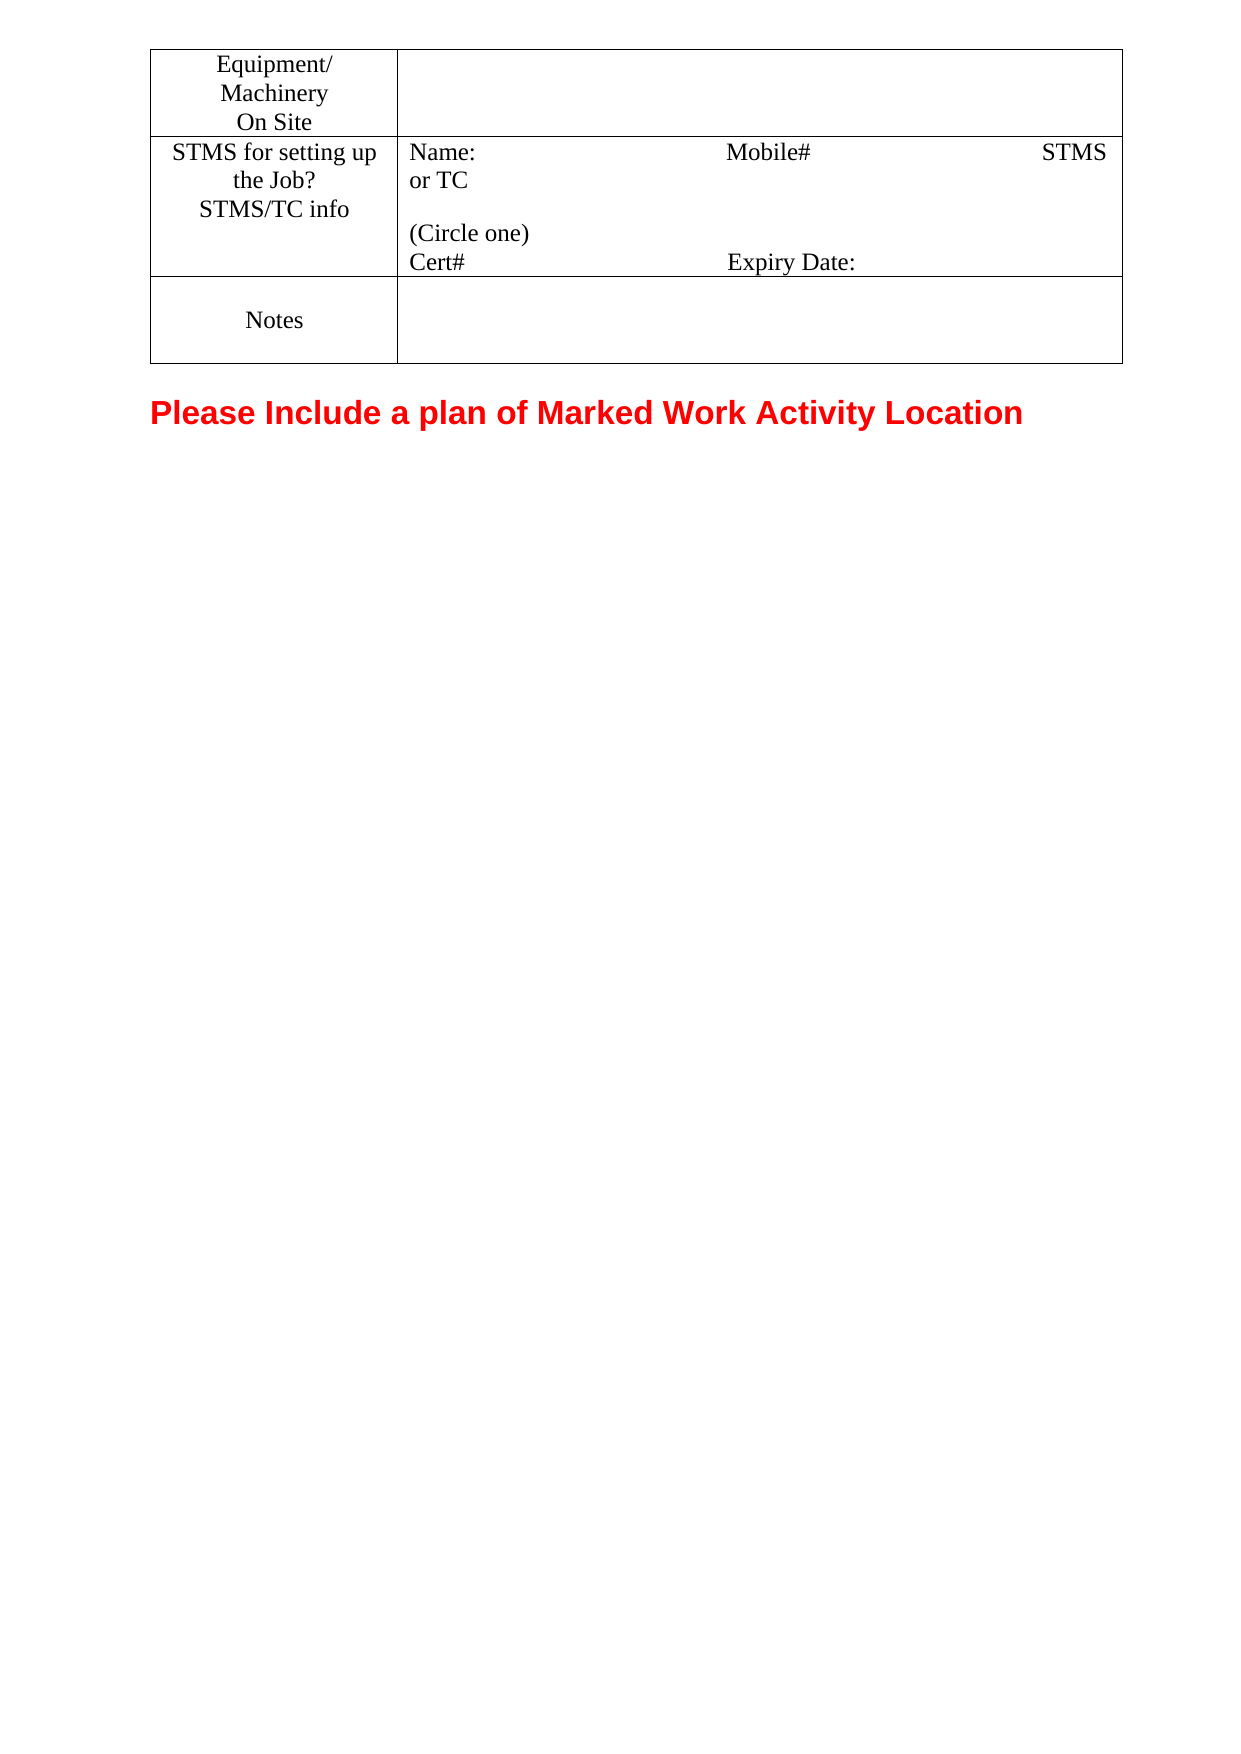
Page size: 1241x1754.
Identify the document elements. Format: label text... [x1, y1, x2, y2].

table_cell [398, 277, 1122, 363]
table_cell [398, 50, 1122, 136]
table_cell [151, 50, 397, 136]
table_cell STMS for setting up the Job? STMS/TC info [151, 137, 397, 276]
table_cell Notes [151, 277, 397, 363]
table_cell Name: Mobile# STMS or TC (Circle one) Cert# Expiry Date: [398, 137, 1122, 276]
text Please Include a plan of Marked Work Activity Location [150, 393, 1090, 431]
